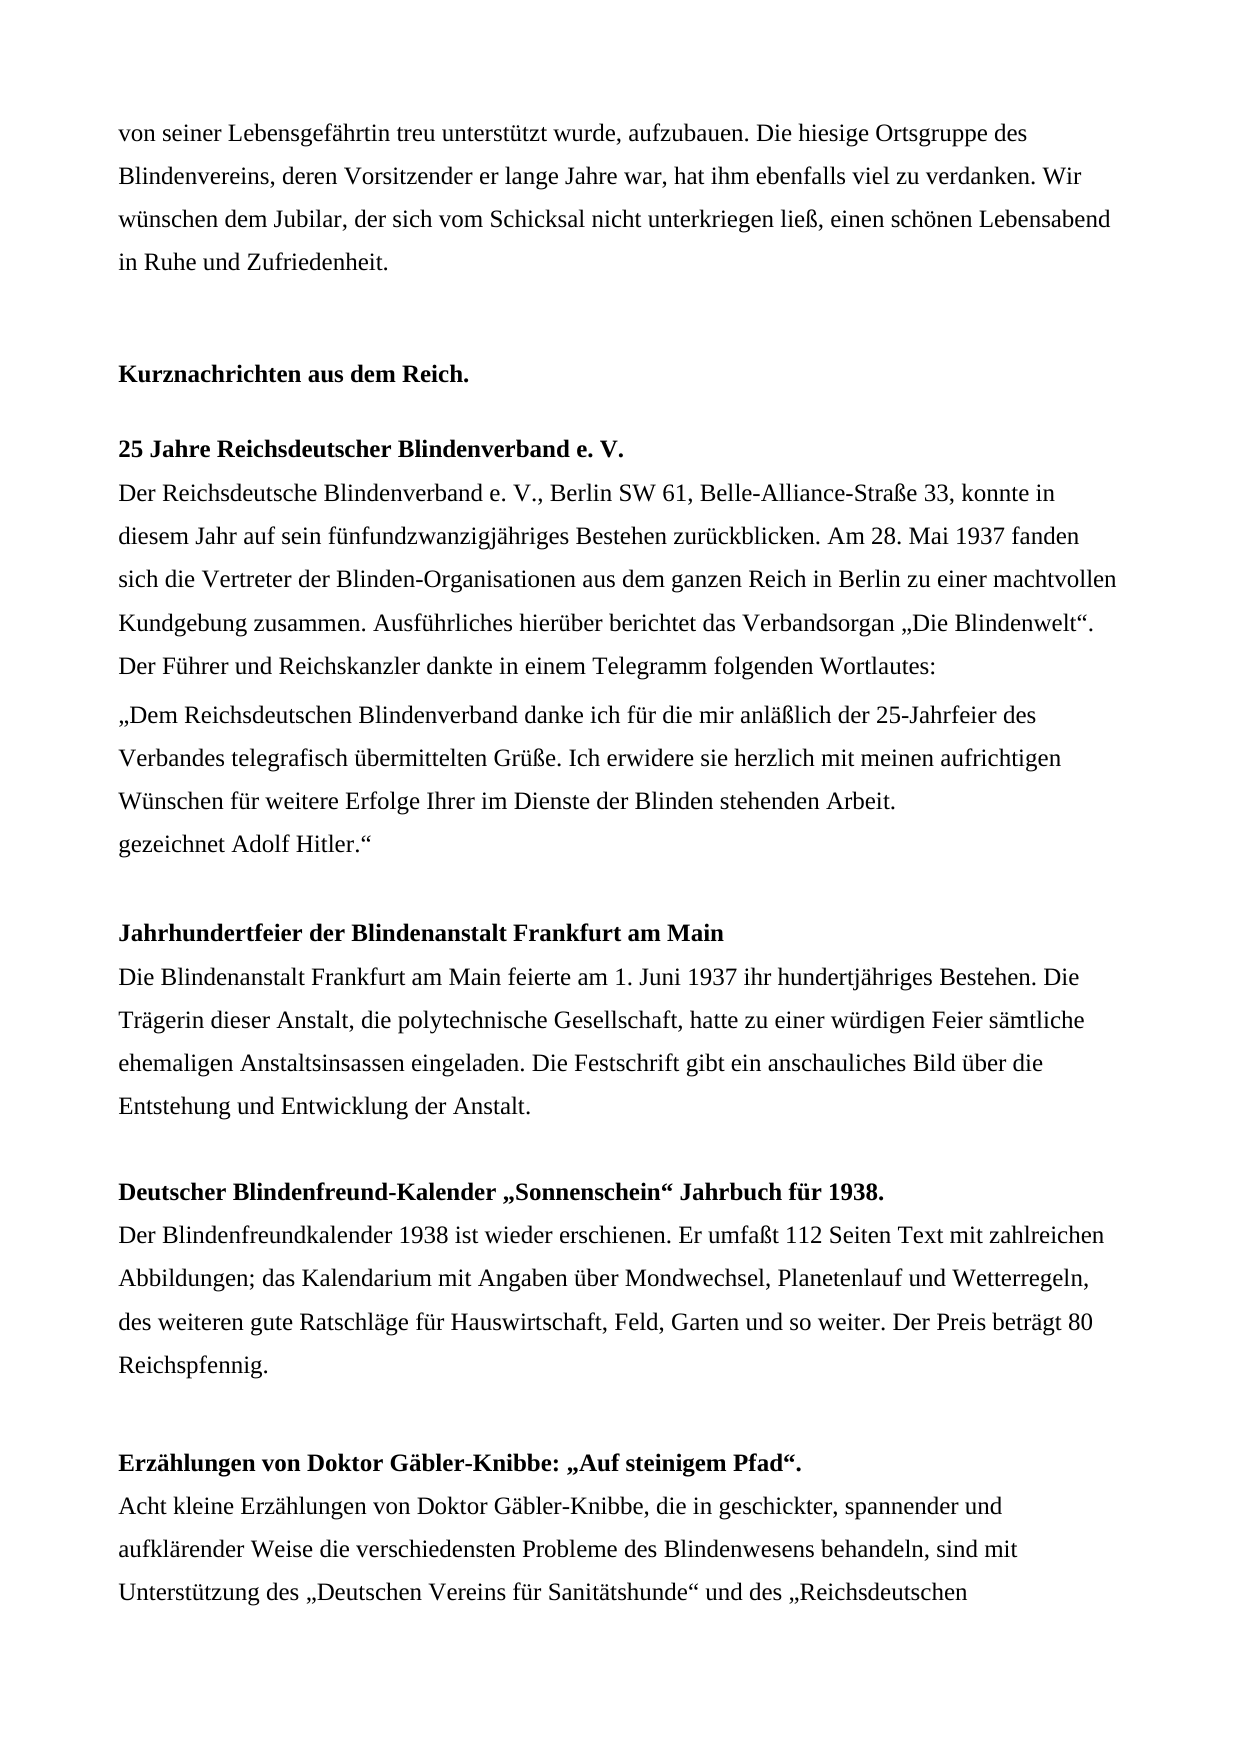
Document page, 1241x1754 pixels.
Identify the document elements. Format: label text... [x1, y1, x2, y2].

text Die Blindenanstalt Frankfurt am Main feierte am 1. Juni 1937 ihr hundertjähriges Bestehen. Die Trägerin dieser Anstalt, die polytechnische Gesellschaft, hatte zu einer würdigen Feier sämtliche ehemaligen Anstaltsinsassen eingeladen. Die Festschrift gibt ein anschauliches Bild über die Entstehung und Entwicklung der Anstalt. [118, 962, 1122, 1120]
text Jahrhundertfeier der Blindenanstalt Frankfurt am Main [118, 918, 1122, 947]
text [118, 118, 1122, 276]
text 25 Jahre Reichsdeutscher Blindenverband e. V. [118, 434, 1122, 463]
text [118, 1491, 1122, 1606]
text Deutscher Blindenfreund-Kalender „Sonnenschein“ Jahrbuch für 1938. [118, 1177, 1122, 1206]
text Der Blindenfreundkalender 1938 ist wieder erschienen. Er umfaßt 112 Seiten Text mit zahlreichen Abbildungen; das Kalendarium mit Angaben über Mondwechsel, Planetenlauf und Wetterregeln, des weiteren gute Ratschläge für Hauswirtschaft, Feld, Garten und so weiter. Der Preis beträgt 80 Reichspfennig. [118, 1220, 1122, 1378]
text „Dem Reichsdeutschen Blindenverband danke ich für die mir anläßlich der 25-Jahrfeier des Verbandes telegrafisch übermittelten Grüße. Ich erwidere sie herzlich mit meinen aufrichtigen Wünschen für weitere Erfolge Ihrer im Dienste der Blinden stehenden Arbeit. [118, 700, 1122, 815]
text Erzählungen von Doktor Gäbler-Knibbe: „Auf steinigem Pfad“. [118, 1448, 1122, 1477]
subtitle Kurznachrichten aus dem Reich. [118, 359, 1122, 388]
text gezeichnet Adolf Hitler.“ [118, 829, 1122, 858]
text Der Reichsdeutsche Blindenverband e. V., Berlin SW 61, Belle-Alliance-Straße 33, konnte in diesem Jahr auf sein fünfundzwanzigjähriges Bestehen zurückblicken. Am 28. Mai 1937 fanden sich die Vertreter der Blinden-Organisationen aus dem ganzen Reich in Berlin zu einer machtvollen Kundgebung zusammen. Ausführliches hierüber berichtet das Verbandsorgan „Die Blindenwelt“. Der Führer und Reichskanzler dankte in einem Telegramm folgenden Wortlautes: [118, 478, 1122, 679]
